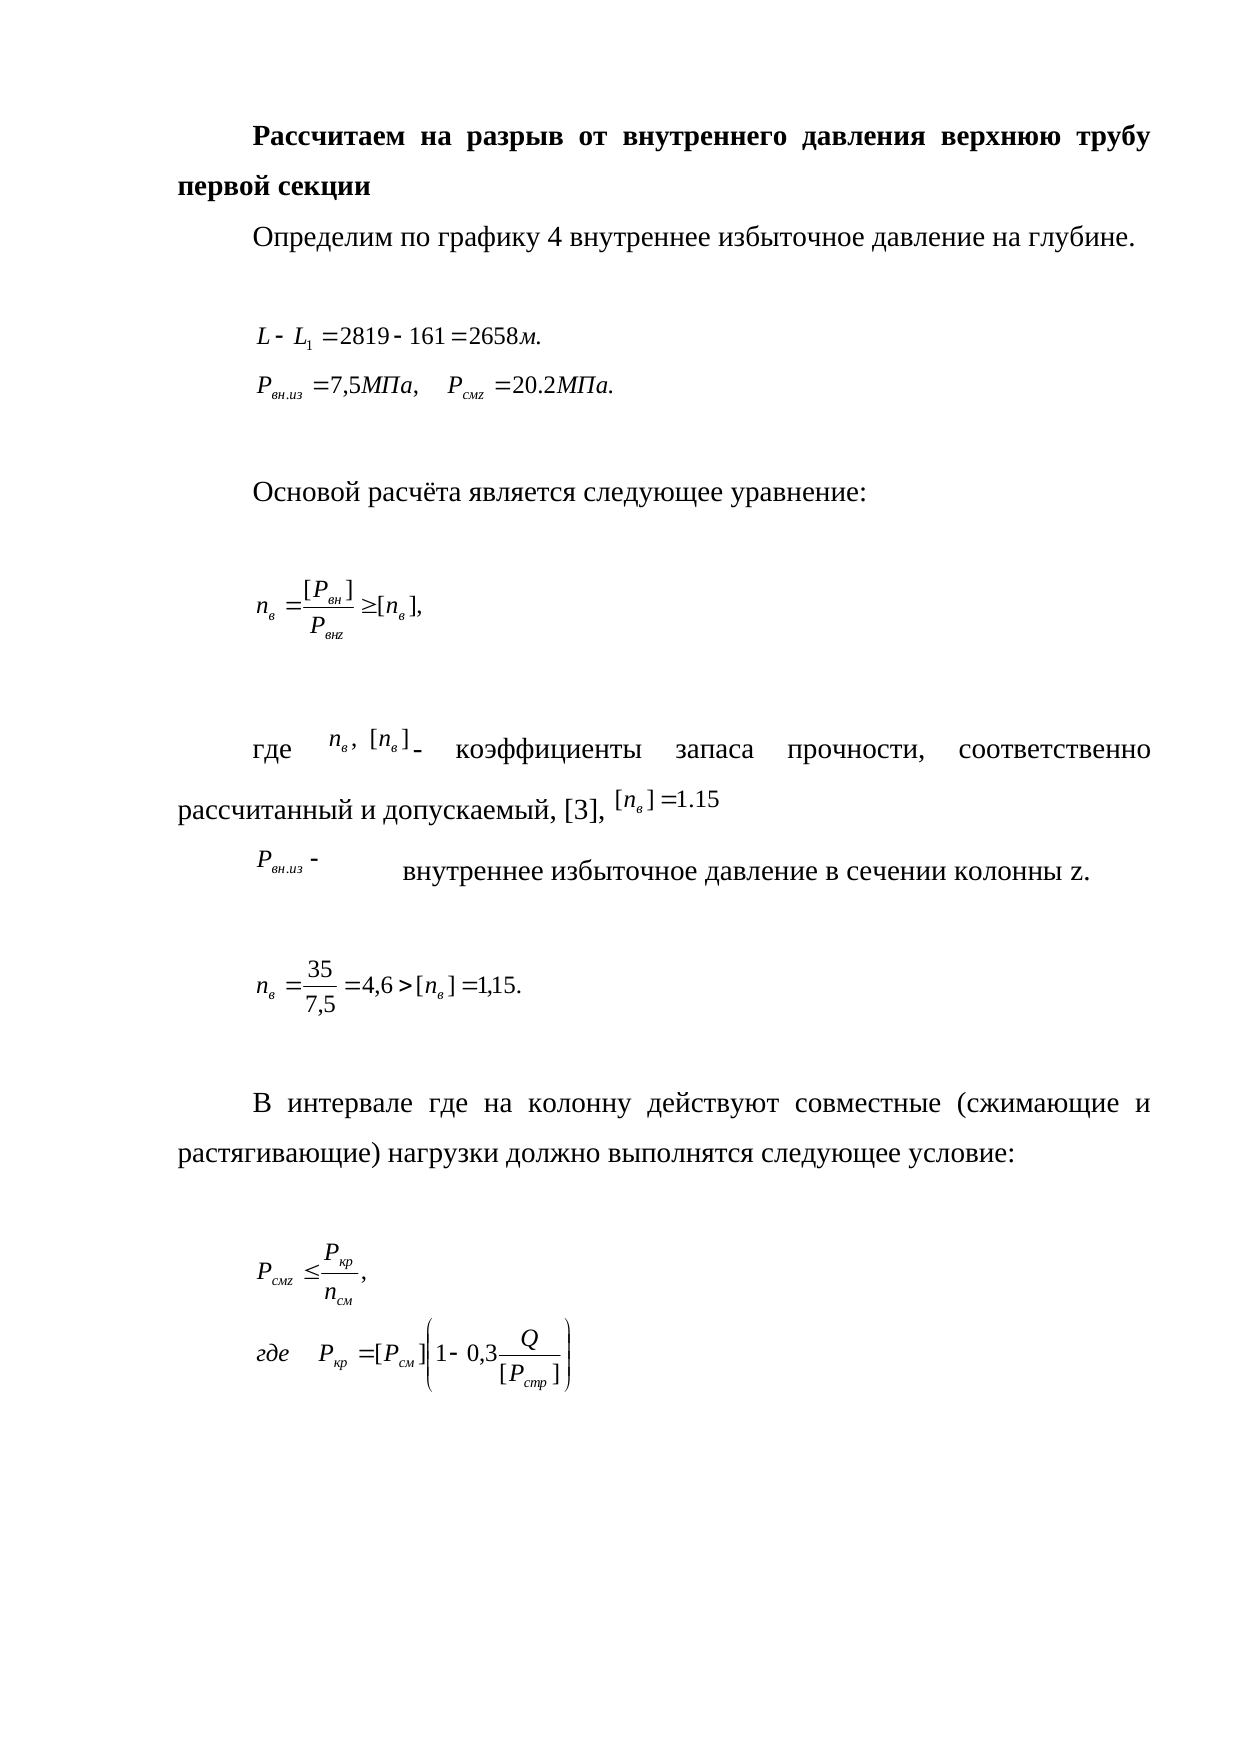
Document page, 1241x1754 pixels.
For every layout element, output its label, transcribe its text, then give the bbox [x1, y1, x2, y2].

text В интервале где на колонну действуют совместные (сжимающие и растягивающие) нагрузки должно выполнятся следующее условие: [177, 1085, 1152, 1168]
text где - коэффициенты запаса прочности, соответственно рассчитанный и допускаемый, [3], [177, 707, 1152, 826]
text Рассчитаем на разрыв от внутреннего давления верхнюю трубу первой секции [177, 118, 1152, 202]
text внутреннее избыточное давление в сечении колонны z. [177, 843, 1152, 886]
text Определим по графику 4 внутреннее избыточное давление на глубине. [177, 219, 1152, 252]
text Основой расчёта является следующее уравнение: [177, 474, 1152, 507]
